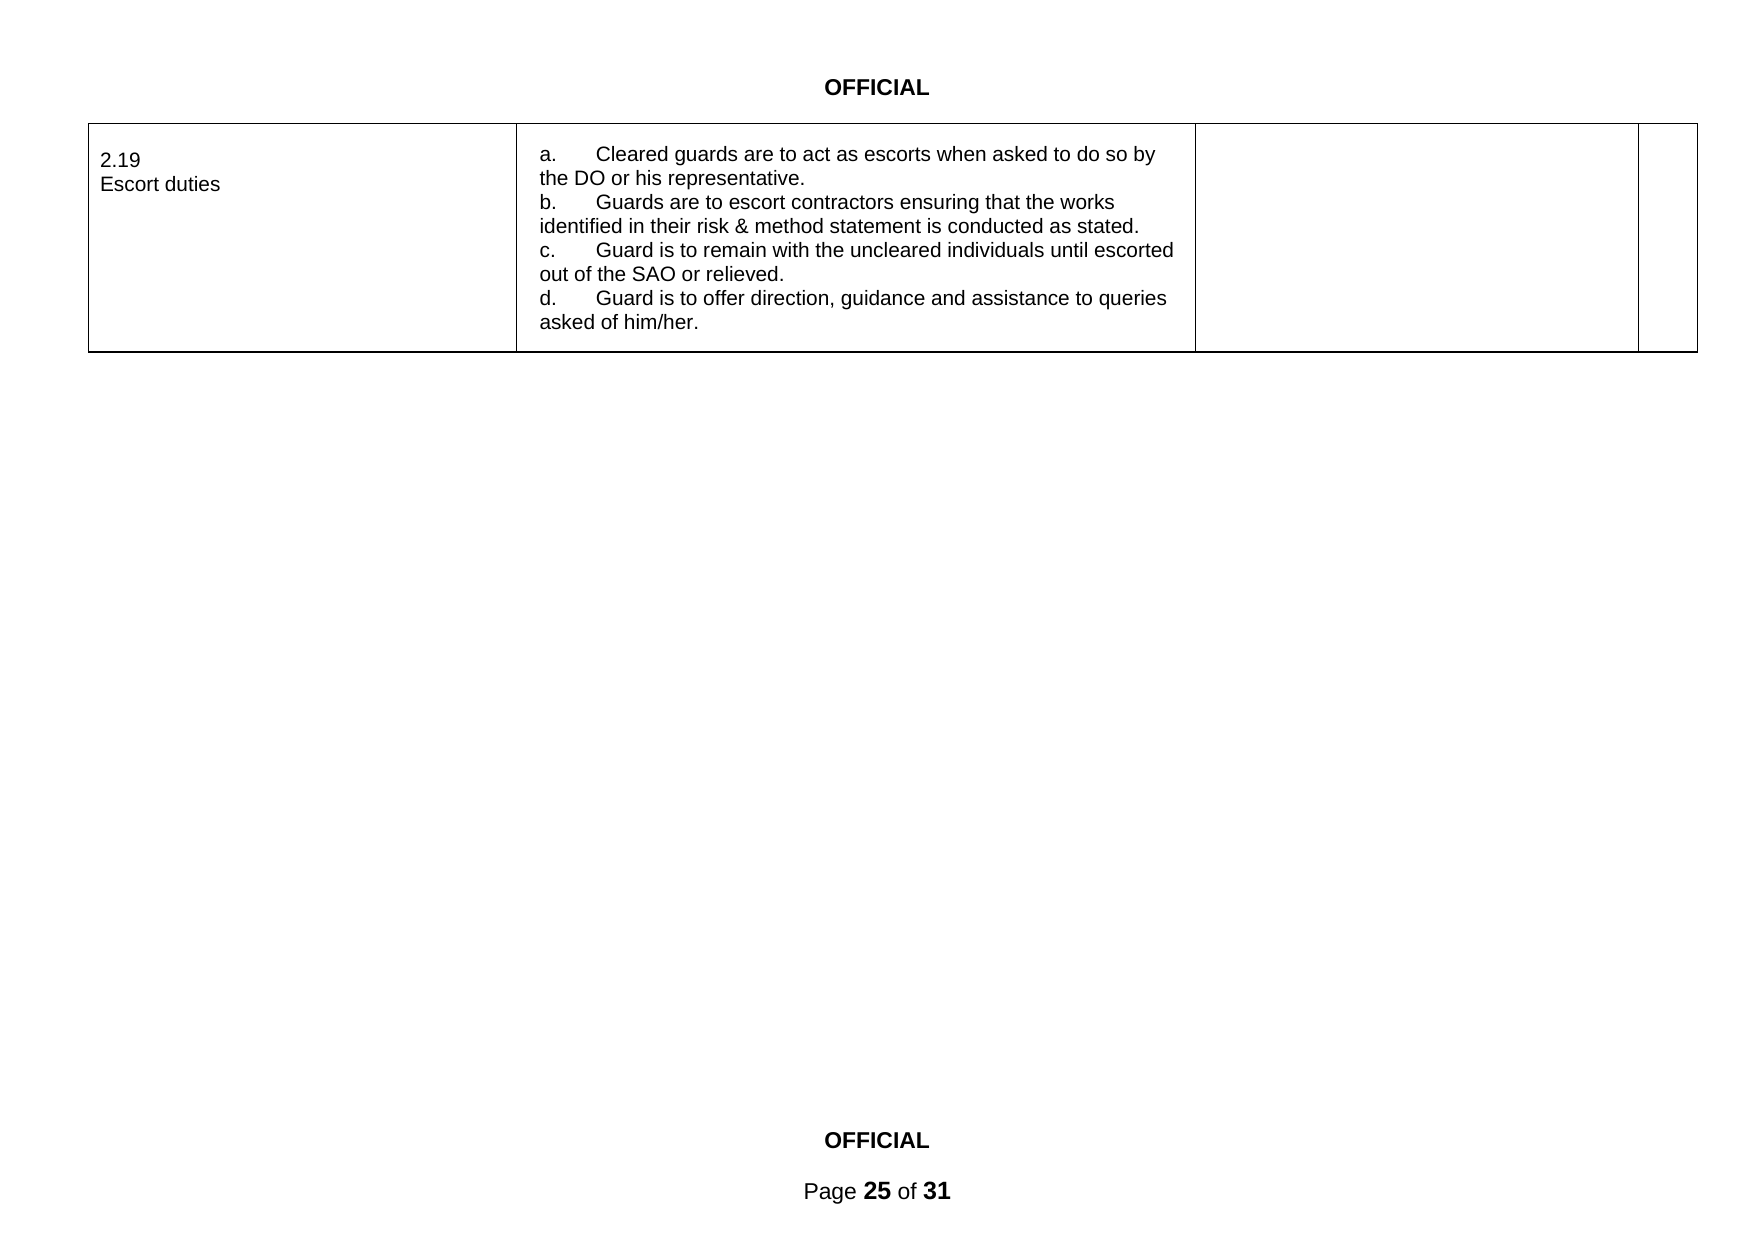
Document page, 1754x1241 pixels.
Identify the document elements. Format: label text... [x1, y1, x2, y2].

table_cell Cleared guards are to act as escorts when asked to do so by the DO or his representative. Guards are to escort contractors ensuring that the works identified in their risk & method statement is conducted as stated. Guard is to remain with the uncleared individuals until escorted out of the SAO or relieved. Guard is to offer direction, guidance and assistance to queries asked of him/her. [517, 124, 1195, 351]
table_cell [1196, 124, 1638, 351]
table_cell 2.19 Escort duties [89, 124, 516, 351]
table_cell [1639, 124, 1697, 351]
